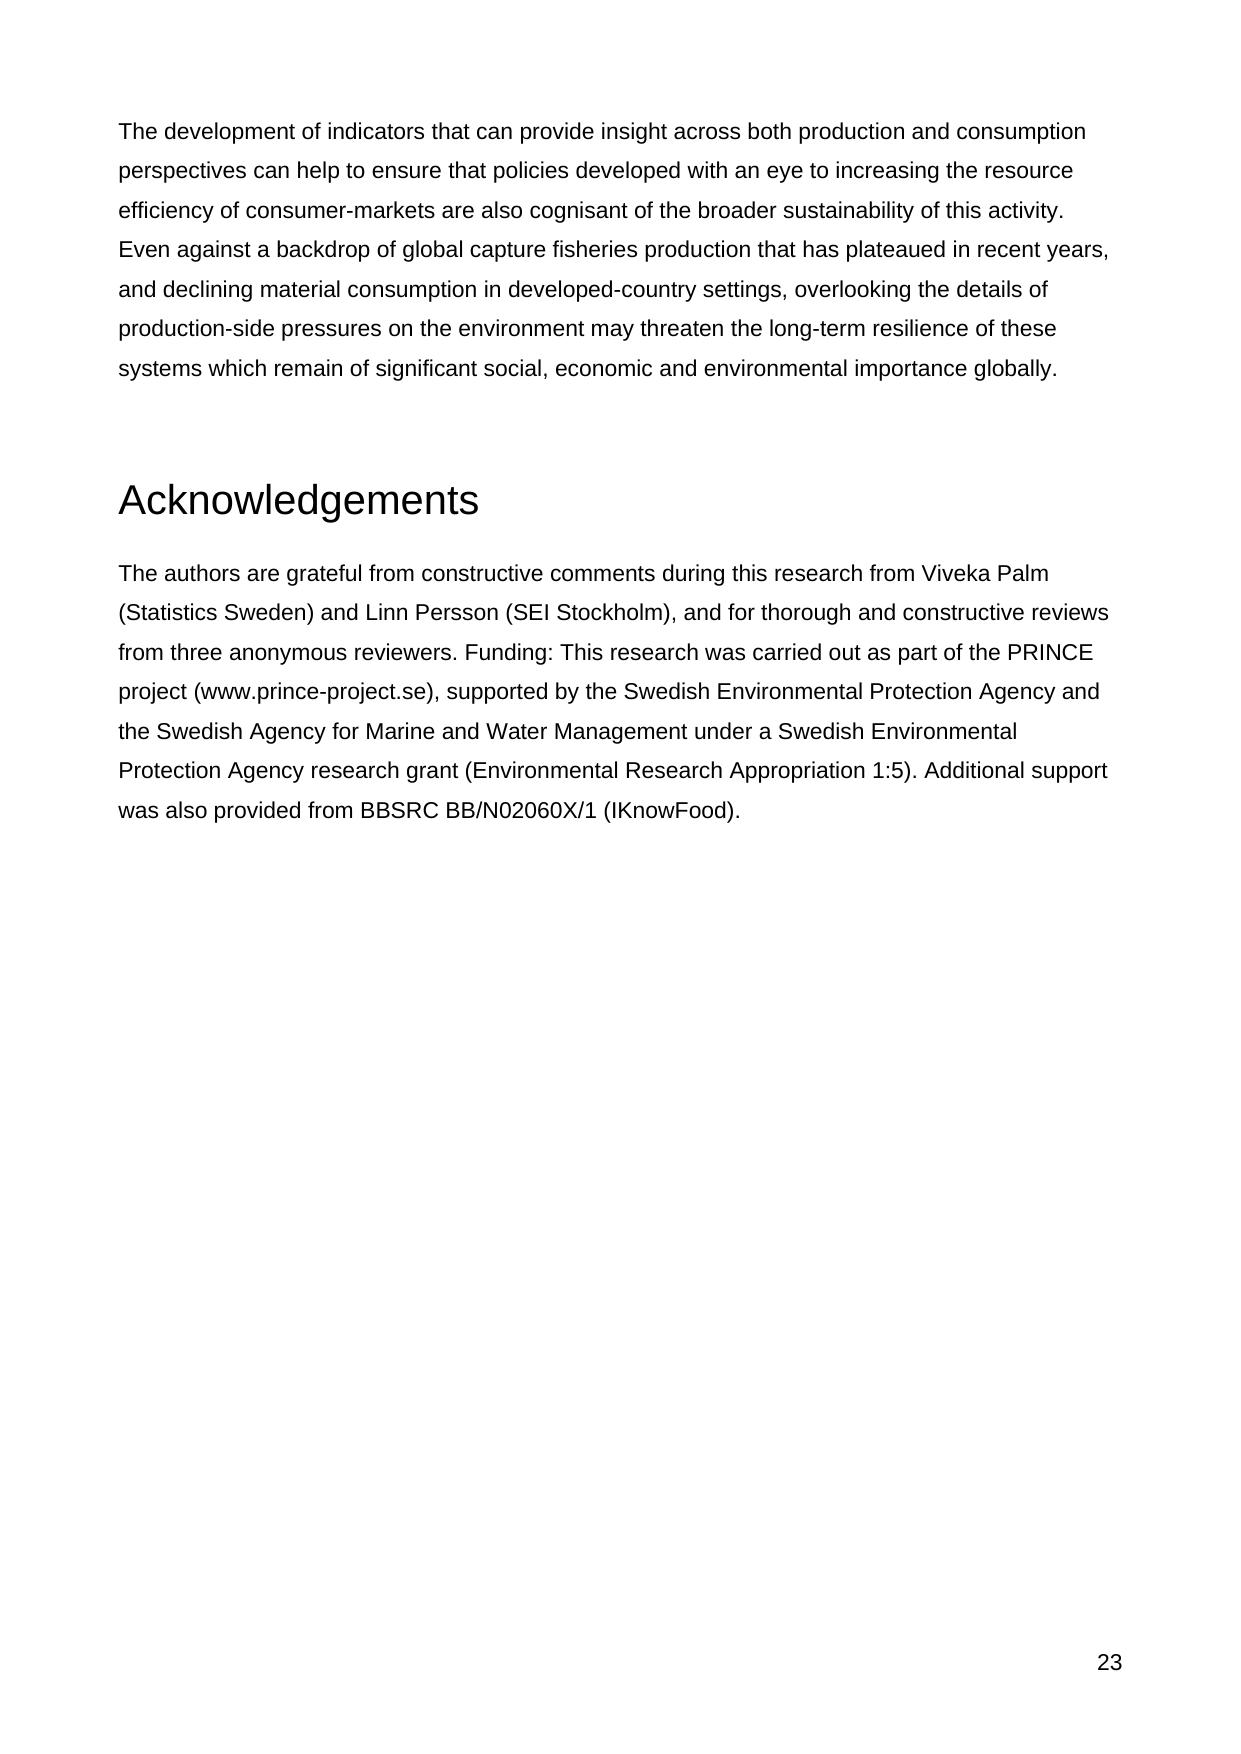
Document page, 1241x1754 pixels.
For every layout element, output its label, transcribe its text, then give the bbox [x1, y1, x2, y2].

text The authors are grateful from constructive comments during this research from Viveka Palm (Statistics Sweden) and Linn Persson (SEI Stockholm), and for thorough and constructive reviews from three anonymous reviewers. Funding: This research was carried out as part of the PRINCE project (www.prince-project.se), supported by the Swedish Environmental Protection Agency and the Swedish Agency for Marine and Water Management under a Swedish Environmental Protection Agency research grant (Environmental Research Appropriation 1:5). Additional support was also provided from BBSRC BB/N02060X/1 (IKnowFood). [118, 560, 1122, 823]
subtitle Acknowledgements [118, 476, 1122, 523]
text The development of indicators that can provide insight across both production and consumption perspectives can help to ensure that policies developed with an eye to increasing the resource efficiency of consumer-markets are also cognisant of the broader sustainability of this activity. Even against a backdrop of global capture fisheries production that has plateaued in recent years, and declining material consumption in developed-country settings, overlooking the details of production-side pressures on the environment may threaten the long-term resilience of these systems which remain of significant social, economic and environmental importance globally. [118, 118, 1122, 381]
